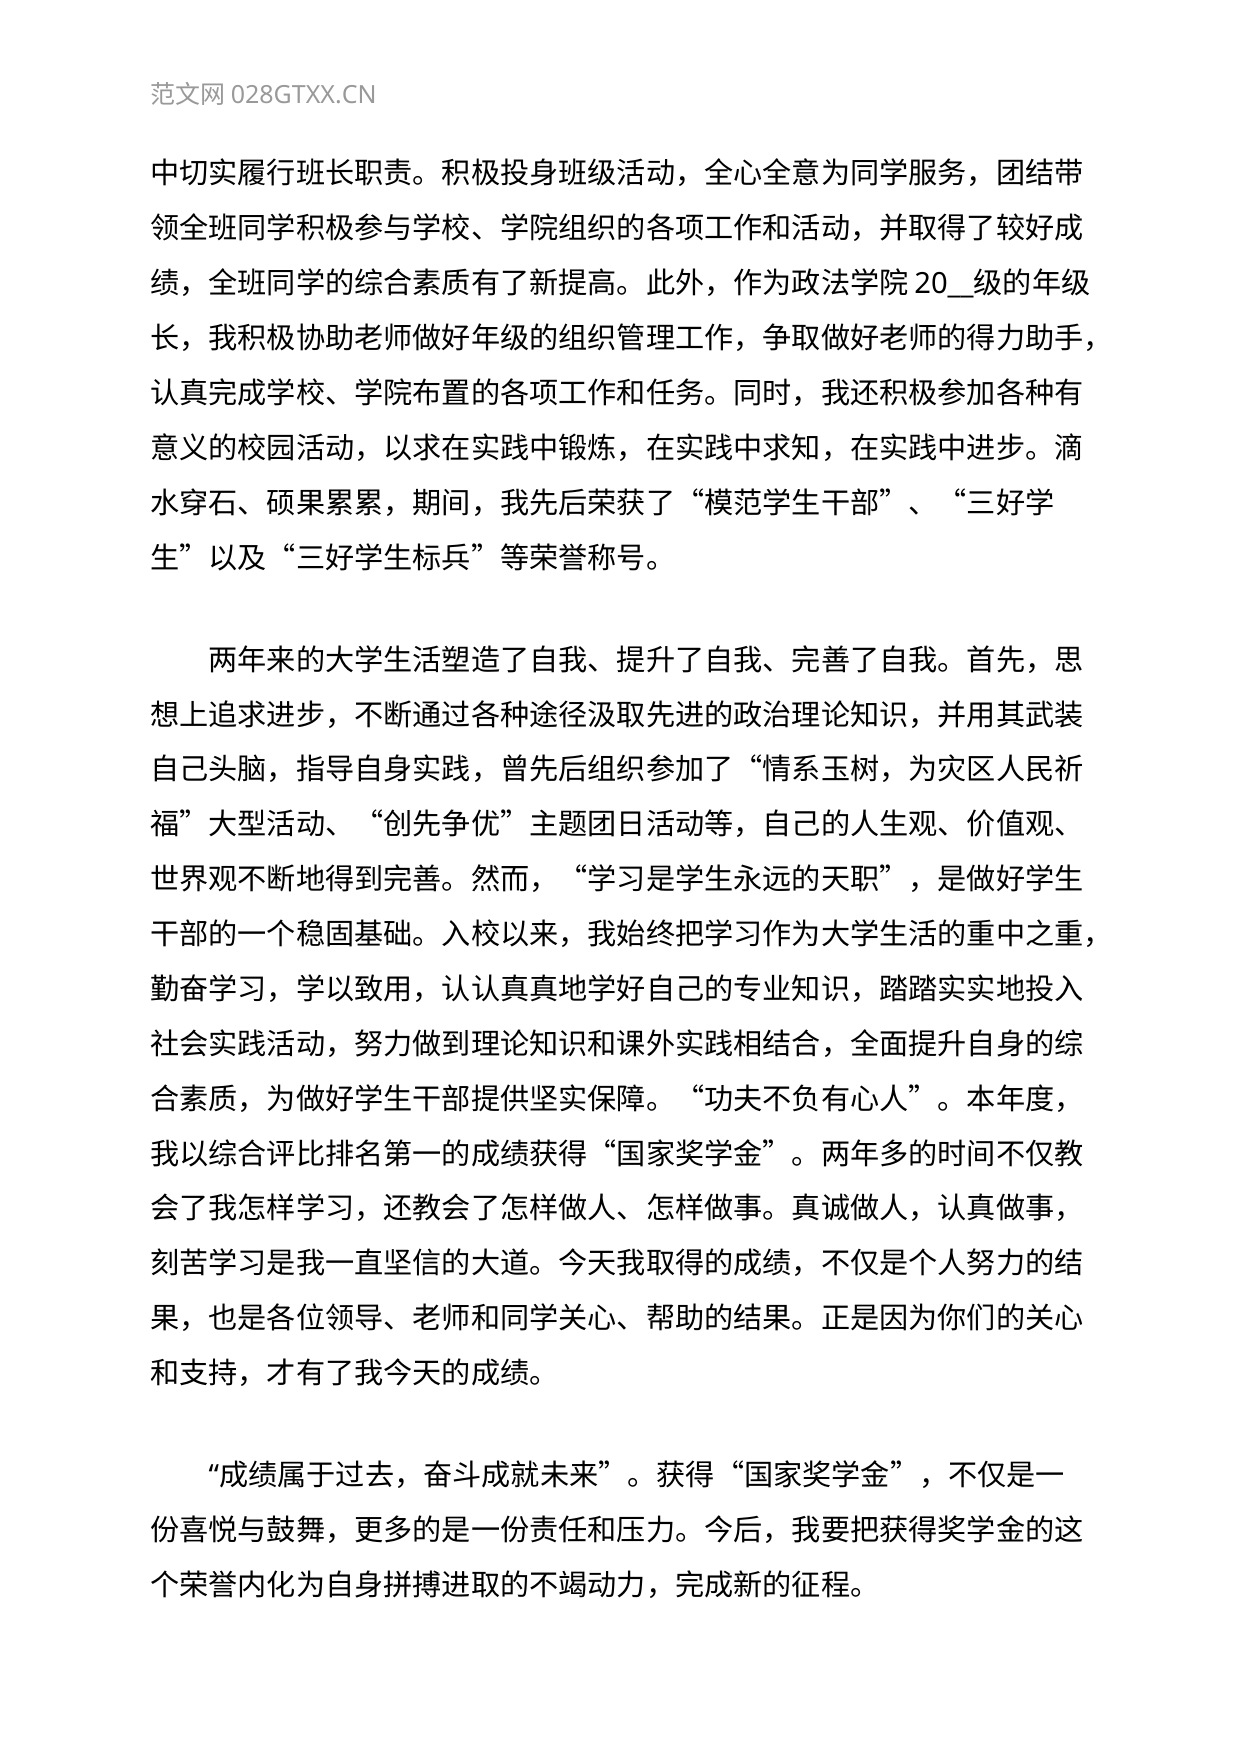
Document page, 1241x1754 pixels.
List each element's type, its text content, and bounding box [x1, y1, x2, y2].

text 两年来的大学生活塑造了自我、提升了自我、完善了自我。首先，思想上追求进步，不断通过各种途径汲取先进的政治理论知识，并用其武装自己头脑，指导自身实践，曾先后组织参加了“情系玉树，为灾区人民祈福”大型活动、“创先争优”主题团日活动等，自己的人生观、价值观、世界观不断地得到完善。然而，“学习是学生永远的天职”，是做好学生干部的一个稳固基础。入校以来，我始终把学习作为大学生活的重中之重，勤奋学习，学以致用，认认真真地学好自己的专业知识，踏踏实实地投入社会实践活动，努力做到理论知识和课外实践相结合，全面提升自身的综合素质，为做好学生干部提供坚实保障。“功夫不负有心人”。本年度，我以综合评比排名第一的成绩获得“国家奖学金”。两年多的时间不仅教会了我怎样学习，还教会了怎样做人、怎样做事。真诚做人，认真做事，刻苦学习是我一直坚信的大道。今天我取得的成绩，不仅是个人努力的结果，也是各位领导、老师和同学关心、帮助的结果。正是因为你们的关心和支持，才有了我今天的成绩。 [150, 636, 1090, 1392]
text “成绩属于过去，奋斗成就未来”。获得“国家奖学金”，不仅是一份喜悦与鼓舞，更多的是一份责任和压力。今后，我要把获得奖学金的这个荣誉内化为自身拼搏进取的不竭动力，完成新的征程。 [150, 1452, 1090, 1604]
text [150, 150, 1090, 577]
